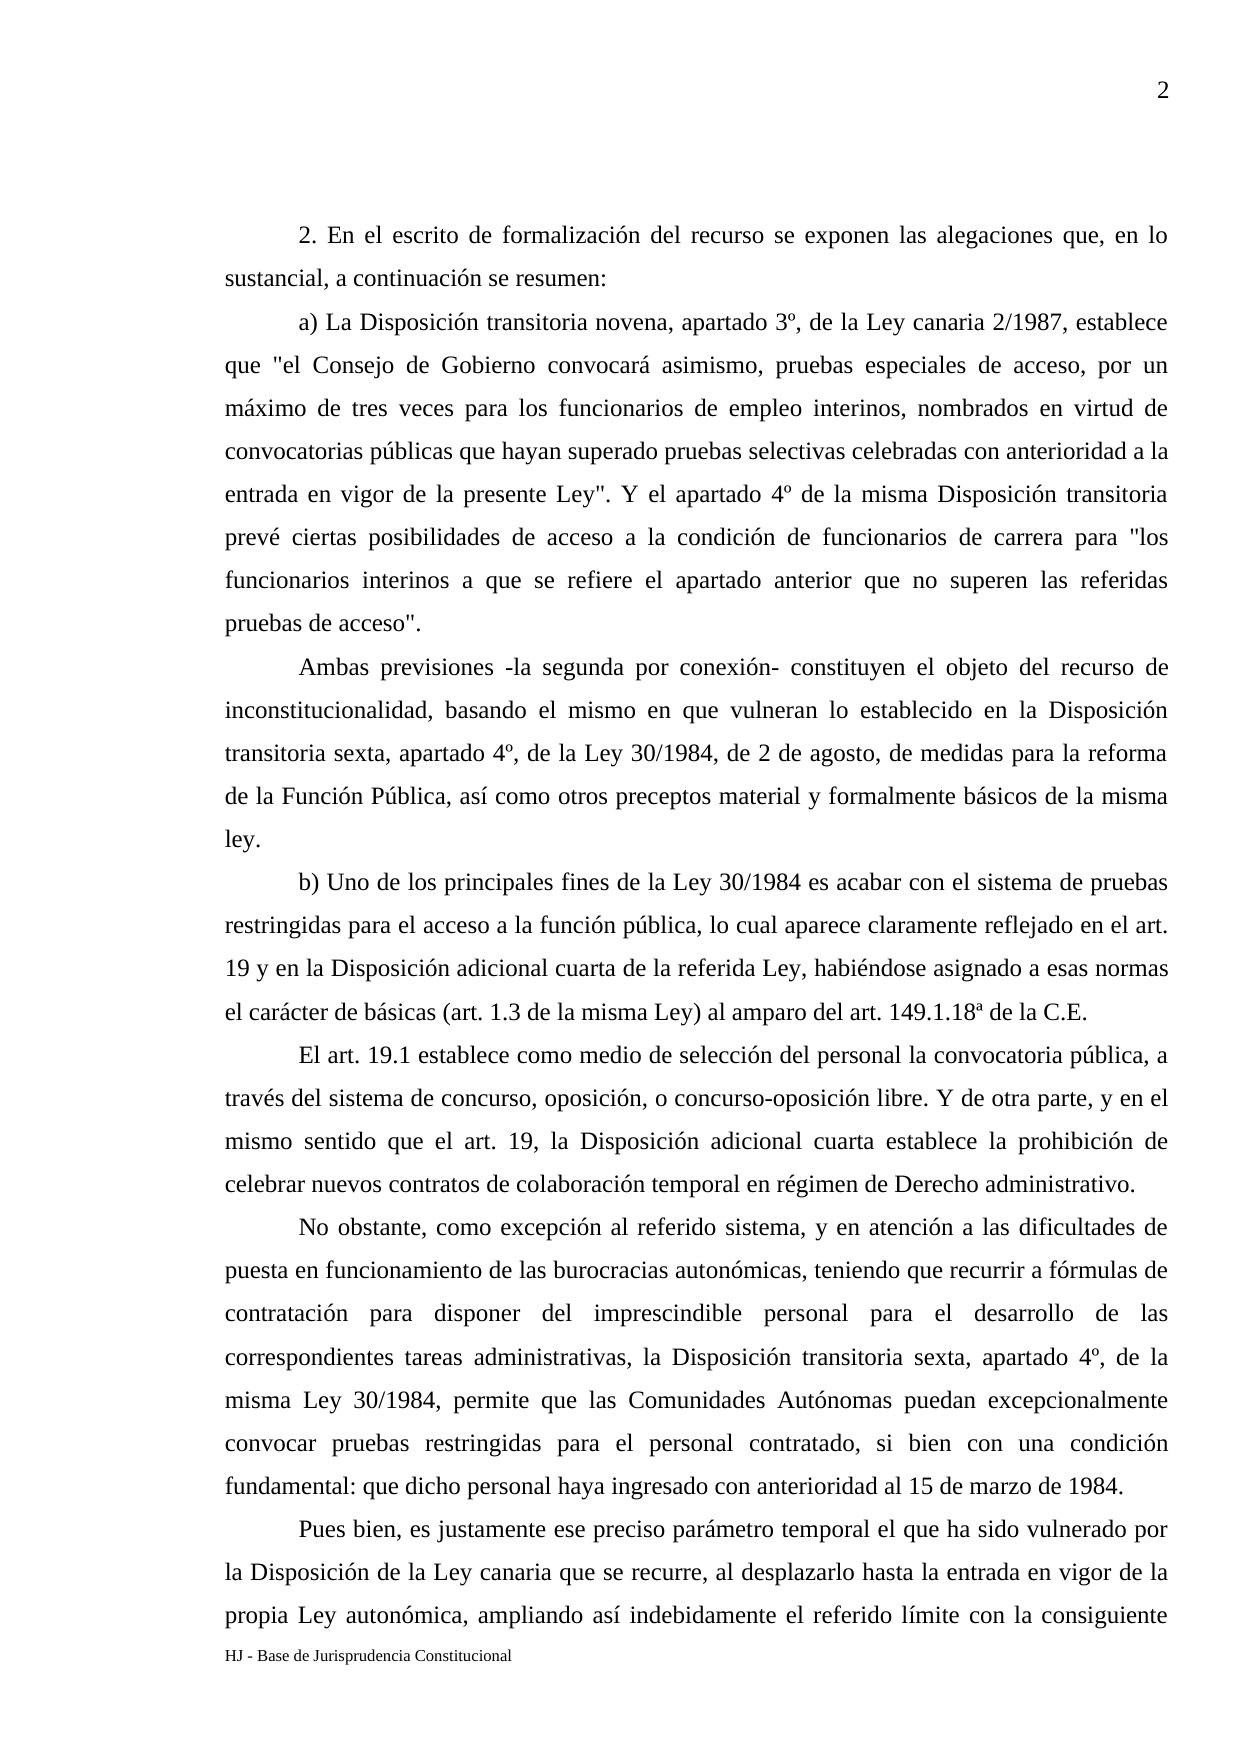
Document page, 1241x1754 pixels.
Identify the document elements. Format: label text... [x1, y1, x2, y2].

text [224, 1514, 1169, 1629]
text No obstante, como excepción al referido sistema, y en atención a las dificultades de puesta en funcionamiento de las burocracias autonómicas, teniendo que recurrir a fórmulas de contratación para disponer del imprescindible personal para el desarrollo de las correspondientes tareas administrativas, la Disposición transitoria sexta, apartado 4º, de la misma Ley 30/1984, permite que las Comunidades Autónomas puedan excepcionalmente convocar pruebas restringidas para el personal contratado, si bien con una condición fundamental: que dicho personal haya ingresado con anterioridad al 15 de marzo de 1984. [224, 1212, 1169, 1500]
text a) La Disposición transitoria novena, apartado 3º, de la Ley canaria 2/1987, establece que "el Consejo de Gobierno convocará asimismo, pruebas especiales de acceso, por un máximo de tres veces para los funcionarios de empleo interinos, nombrados en virtud de convocatorias públicas que hayan superado pruebas selectivas celebradas con anterioridad a la entrada en vigor de la presente Ley". Y el apartado 4º de la misma Disposición transitoria prevé ciertas posibilidades de acceso a la condición de funcionarios de carrera para "los funcionarios interinos a que se refiere el apartado anterior que no superen las referidas pruebas de acceso". [224, 307, 1169, 637]
text b) Uno de los principales fines de la Ley 30/1984 es acabar con el sistema de pruebas restringidas para el acceso a la función pública, lo cual aparece claramente reflejado en el art. 19 y en la Disposición adicional cuarta de la referida Ley, habiéndose asignado a esas normas el carácter de básicas (art. 1.3 de la misma Ley) al amparo del art. 149.1.18ª de la C.E. [224, 867, 1169, 1025]
text 2. En el escrito de formalización del recurso se exponen las alegaciones que, en lo sustancial, a continuación se resumen: [224, 220, 1169, 292]
text Ambas previsiones -la segunda por conexión- constituyen el objeto del recurso de inconstitucionalidad, basando el mismo en que vulneran lo establecido en la Disposición transitoria sexta, apartado 4º, de la Ley 30/1984, de 2 de agosto, de medidas para la reforma de la Función Pública, así como otros preceptos material y formalmente básicos de la misma ley. [224, 652, 1169, 853]
text El art. 19.1 establece como medio de selección del personal la convocatoria pública, a través del sistema de concurso, oposición, o concurso-oposición libre. Y de otra parte, y en el mismo sentido que el art. 19, la Disposición adicional cuarta establece la prohibición de celebrar nuevos contratos de colaboración temporal en régimen de Derecho administrativo. [224, 1040, 1169, 1198]
